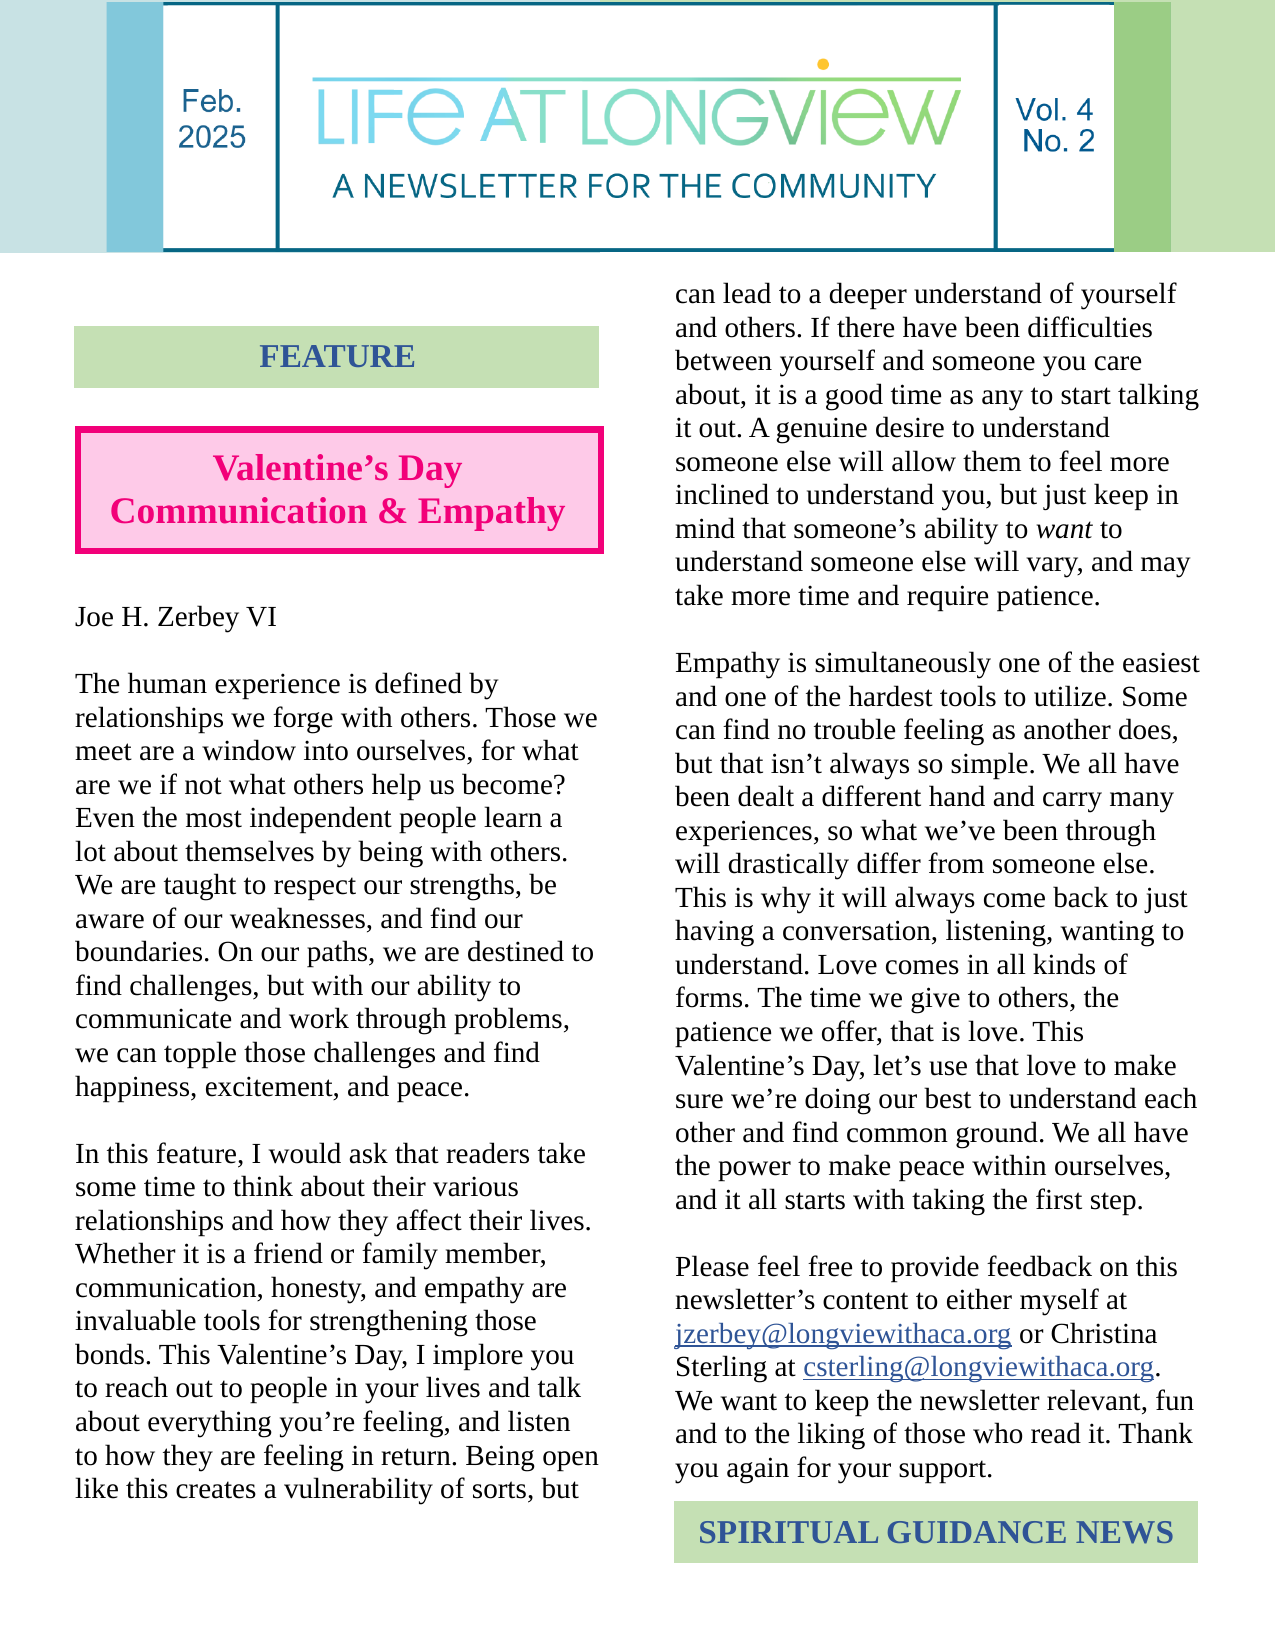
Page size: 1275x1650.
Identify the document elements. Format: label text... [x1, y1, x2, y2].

text Empathy is simultaneously one of the easiest and one of the hardest tools to utilize. Some can find no trouble feeling as another does, but that isn’t always so simple. We all have been dealt a different hand and carry many experiences, so what we’ve been through will drastically differ from someone else. This is why it will always come back to just having a conversation, listening, wanting to understand. Love comes in all kinds of forms. The time we give to others, the patience we offer, that is love. This Valentine’s Day, let’s use that love to make sure we’re doing our best to understand each other and find common ground. We all have the power to make peace within ourselves, and it all starts with taking the first step. [675, 645, 1200, 1215]
text Valentine’s Day [75, 446, 600, 489]
text Please feel free to provide feedback on this newsletter’s content to either myself at jzerbey@longviewithaca.org or Christina [675, 1249, 1200, 1349]
text The human experience is defined by relationships we forge with others. Those we meet are a window into ourselves, for what are we if not what others help us become? Even the most independent people learn a lot about themselves by being with others. We are taught to respect our strengths, be aware of our weaknesses, and find our boundaries. On our paths, we are destined to find challenges, but with our ability to communicate and work through problems, we can topple those challenges and find happiness, excitement, and peace. [75, 666, 600, 1102]
picture [280, 6, 993, 248]
text Joe H. Zerbey VI [75, 599, 600, 633]
text Communication & Empathy [75, 489, 600, 532]
picture [0, 0, 1275, 253]
text can lead to a deeper understand of yourself and others. If there have been difficulties between yourself and someone you care about, it is a good time as any to start talking it out. A genuine desire to understand someone else will allow them to feel more inclined to understand you, but just keep in mind that someone’s ability to want to understand someone else will vary, and may take more time and require patience. [675, 276, 1200, 612]
text FEATURE [75, 336, 600, 374]
text and to the liking of those who read it. Thank you again for your support. [675, 1417, 1200, 1484]
text In this feature, I would ask that readers take some time to think about their various relationships and how they affect their lives. Whether it is a friend or family member, communication, honesty, and empathy are invaluable tools for strengthening those bonds. This Valentine’s Day, I implore you to reach out to people in your lives and talk about everything you’re feeling, and listen to how they are feeling in return. Being open like this creates a vulnerability of sorts, but [75, 1136, 600, 1505]
text Sterling at csterling@longviewithaca.org. We want to keep the newsletter relevant, fun [675, 1349, 1200, 1417]
